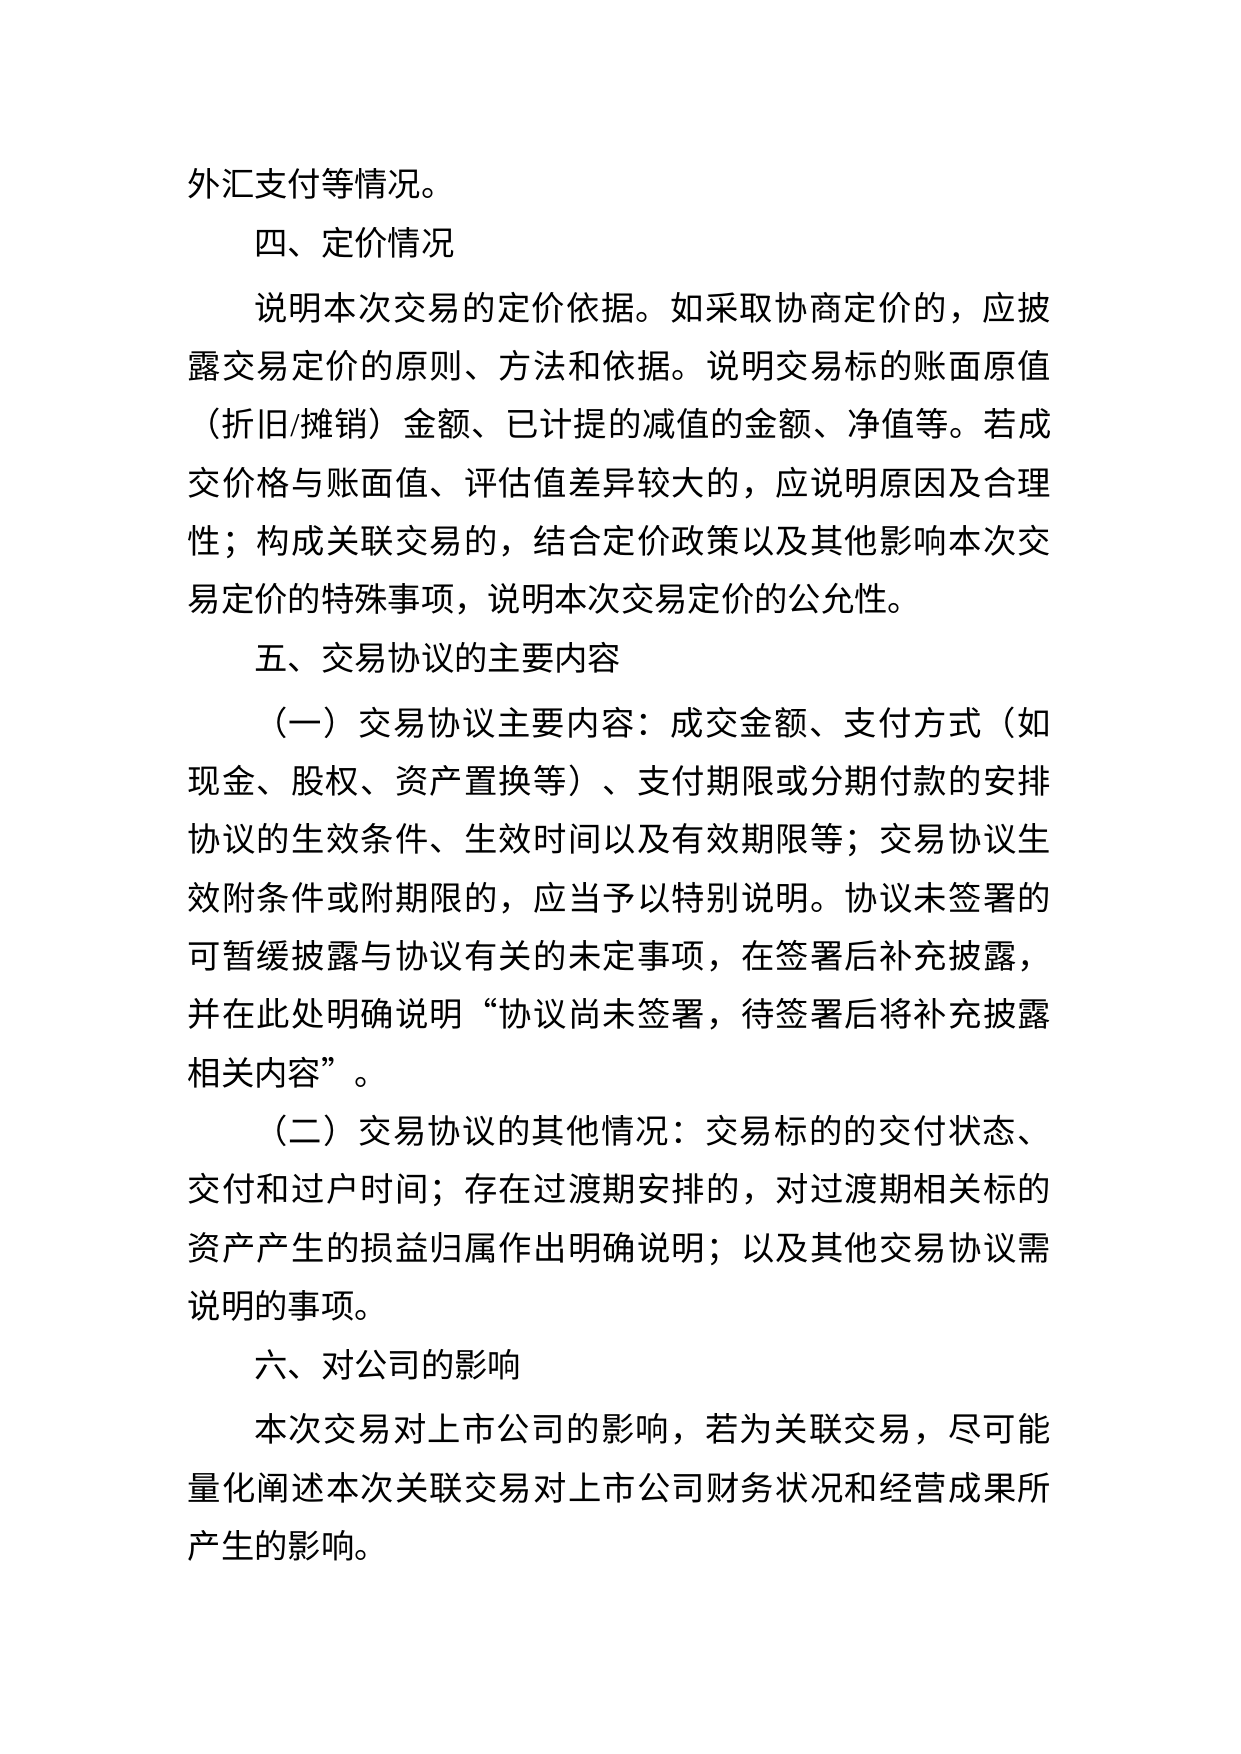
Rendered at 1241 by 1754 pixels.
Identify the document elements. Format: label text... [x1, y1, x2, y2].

text （一）交易协议主要内容：成交金额、支付方式（如现金、股权、资产置换等）、支付期限或分期付款的安排、协议的生效条件、生效时间以及有效期限等；交易协议生效附条件或附期限的，应当予以特别说明。协议未签署的，可暂缓披露与协议有关的未定事项，在签署后补充披露，并在此处明确说明“协议尚未签署，待签署后将补充披露相关内容”。 [187, 688, 1053, 1097]
text 四、定价情况 [187, 208, 1053, 273]
text 六、对公司的影响 [187, 1330, 1053, 1395]
text 五、交易协议的主要内容 [187, 623, 1053, 688]
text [187, 150, 1053, 208]
text 本次交易对上市公司的影响，若为关联交易，尽可能量化阐述本次关联交易对上市公司财务状况和经营成果所产生的影响。 [187, 1395, 1053, 1570]
text 说明本次交易的定价依据。如采取协商定价的，应披露交易定价的原则、方法和依据。说明交易标的账面原值、（折旧/摊销）金额、已计提的减值的金额、净值等。若成交价格与账面值、评估值差异较大的，应说明原因及合理性；构成关联交易的，结合定价政策以及其他影响本次交易定价的特殊事项，说明本次交易定价的公允性。 [187, 273, 1053, 623]
text （二）交易协议的其他情况：交易标的的交付状态、交付和过户时间；存在过渡期安排的，对过渡期相关标的资产产生的损益归属作出明确说明；以及其他交易协议需说明的事项。 [187, 1097, 1053, 1330]
